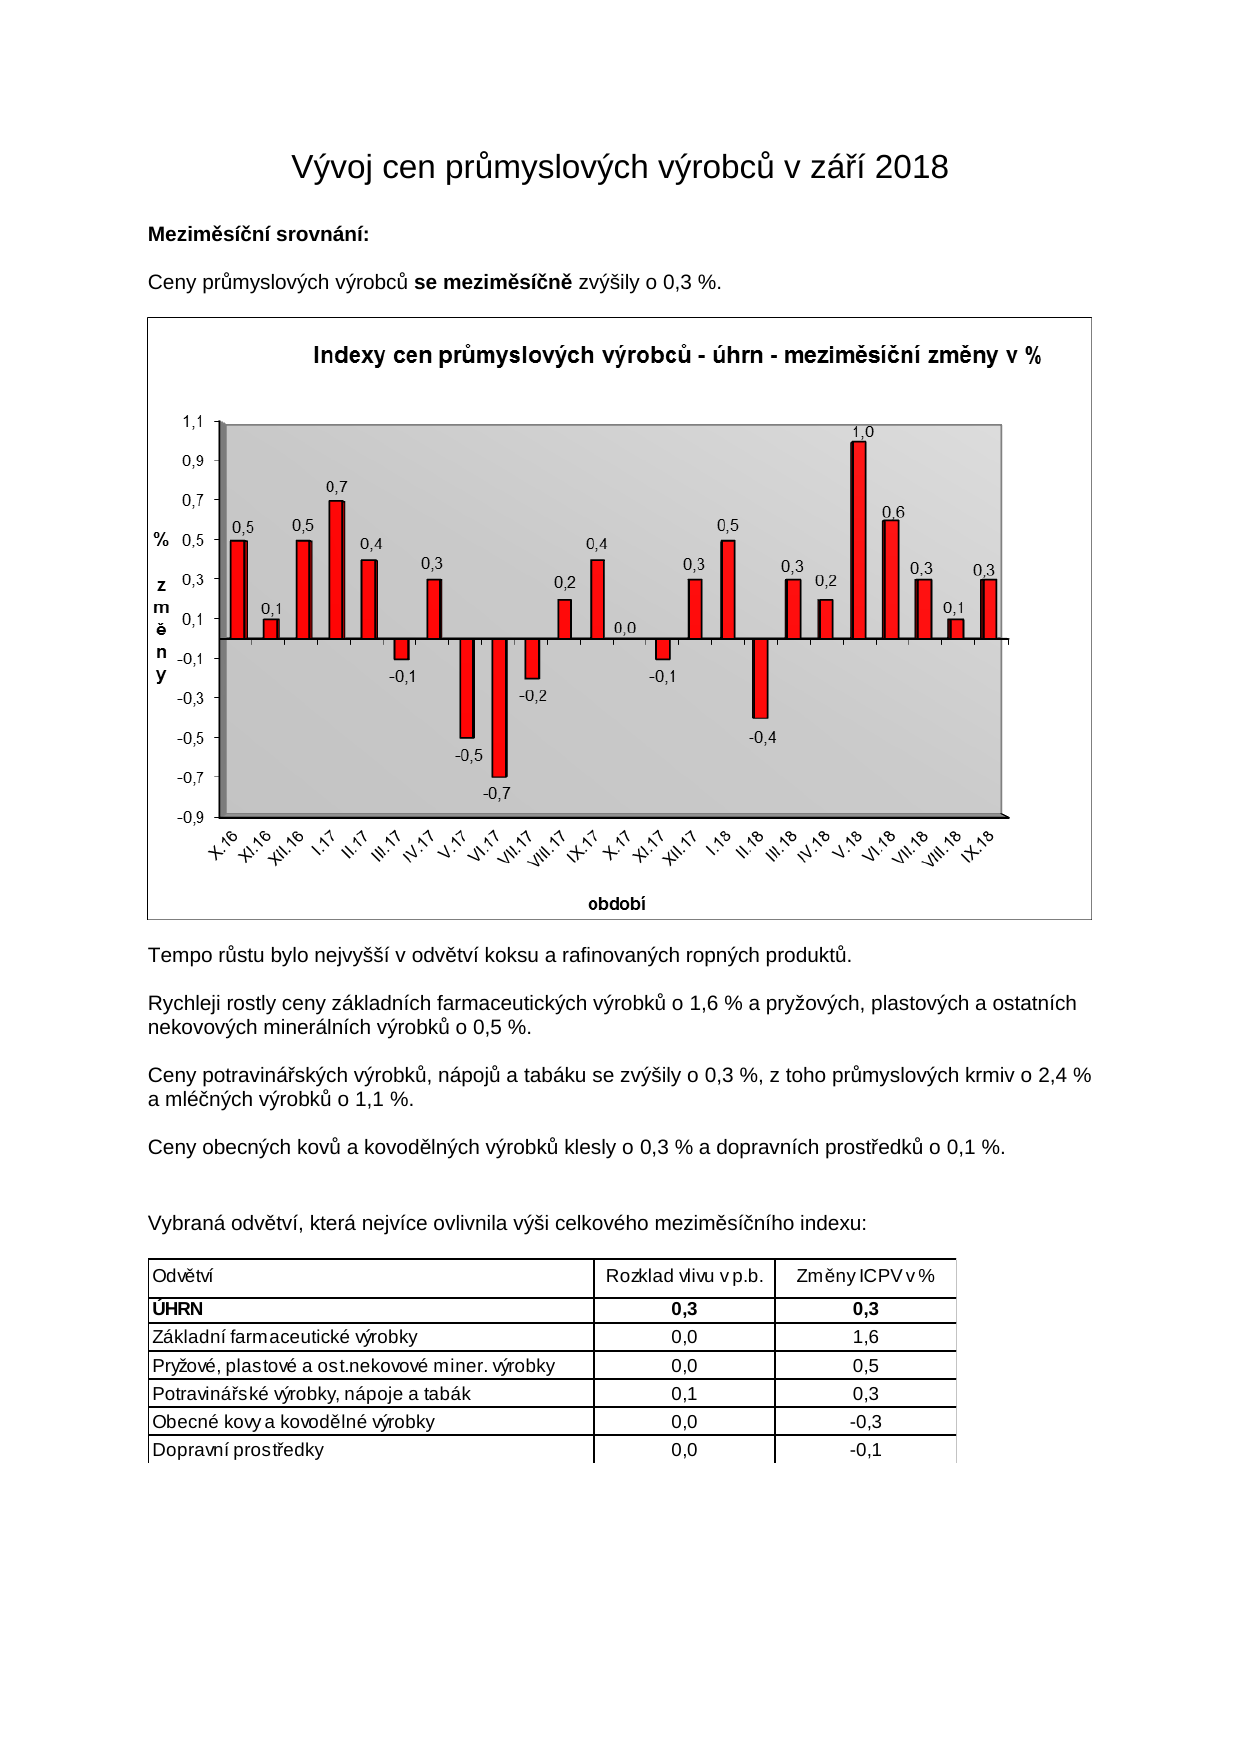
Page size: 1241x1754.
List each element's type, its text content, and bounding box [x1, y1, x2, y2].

text Ceny průmyslových výrobců se meziměsíčně zvýšily o 0,3 %. [148, 270, 1093, 294]
text Vývoj cen průmyslových výrobců v září 2018 [148, 148, 1093, 186]
text Vybraná odvětví, která nejvíce ovlivnila výši celkového meziměsíčního indexu: [148, 1210, 1093, 1234]
text Ceny potravinářských výrobků, nápojů a tabáku se zvýšily o 0,3 %, z toho průmyslových krmiv o 2,4 % a mléčných výrobků o 1,1 %. [148, 1063, 1093, 1111]
picture [147, 317, 1092, 920]
text Meziměsíční srovnání: [148, 222, 1093, 246]
text Rychleji rostly ceny základních farmaceutických výrobků o 1,6 % a pryžových, plastových a ostatních nekovových minerálních výrobků o 0,5 %. [148, 991, 1093, 1039]
text Tempo růstu bylo nejvyšší v odvětví koksu a rafinovaných ropných produktů. [148, 943, 1093, 967]
text Ceny obecných kovů a kovodělných výrobků klesly o 0,3 % a dopravních prostředků o 0,1 %. [148, 1135, 1093, 1159]
